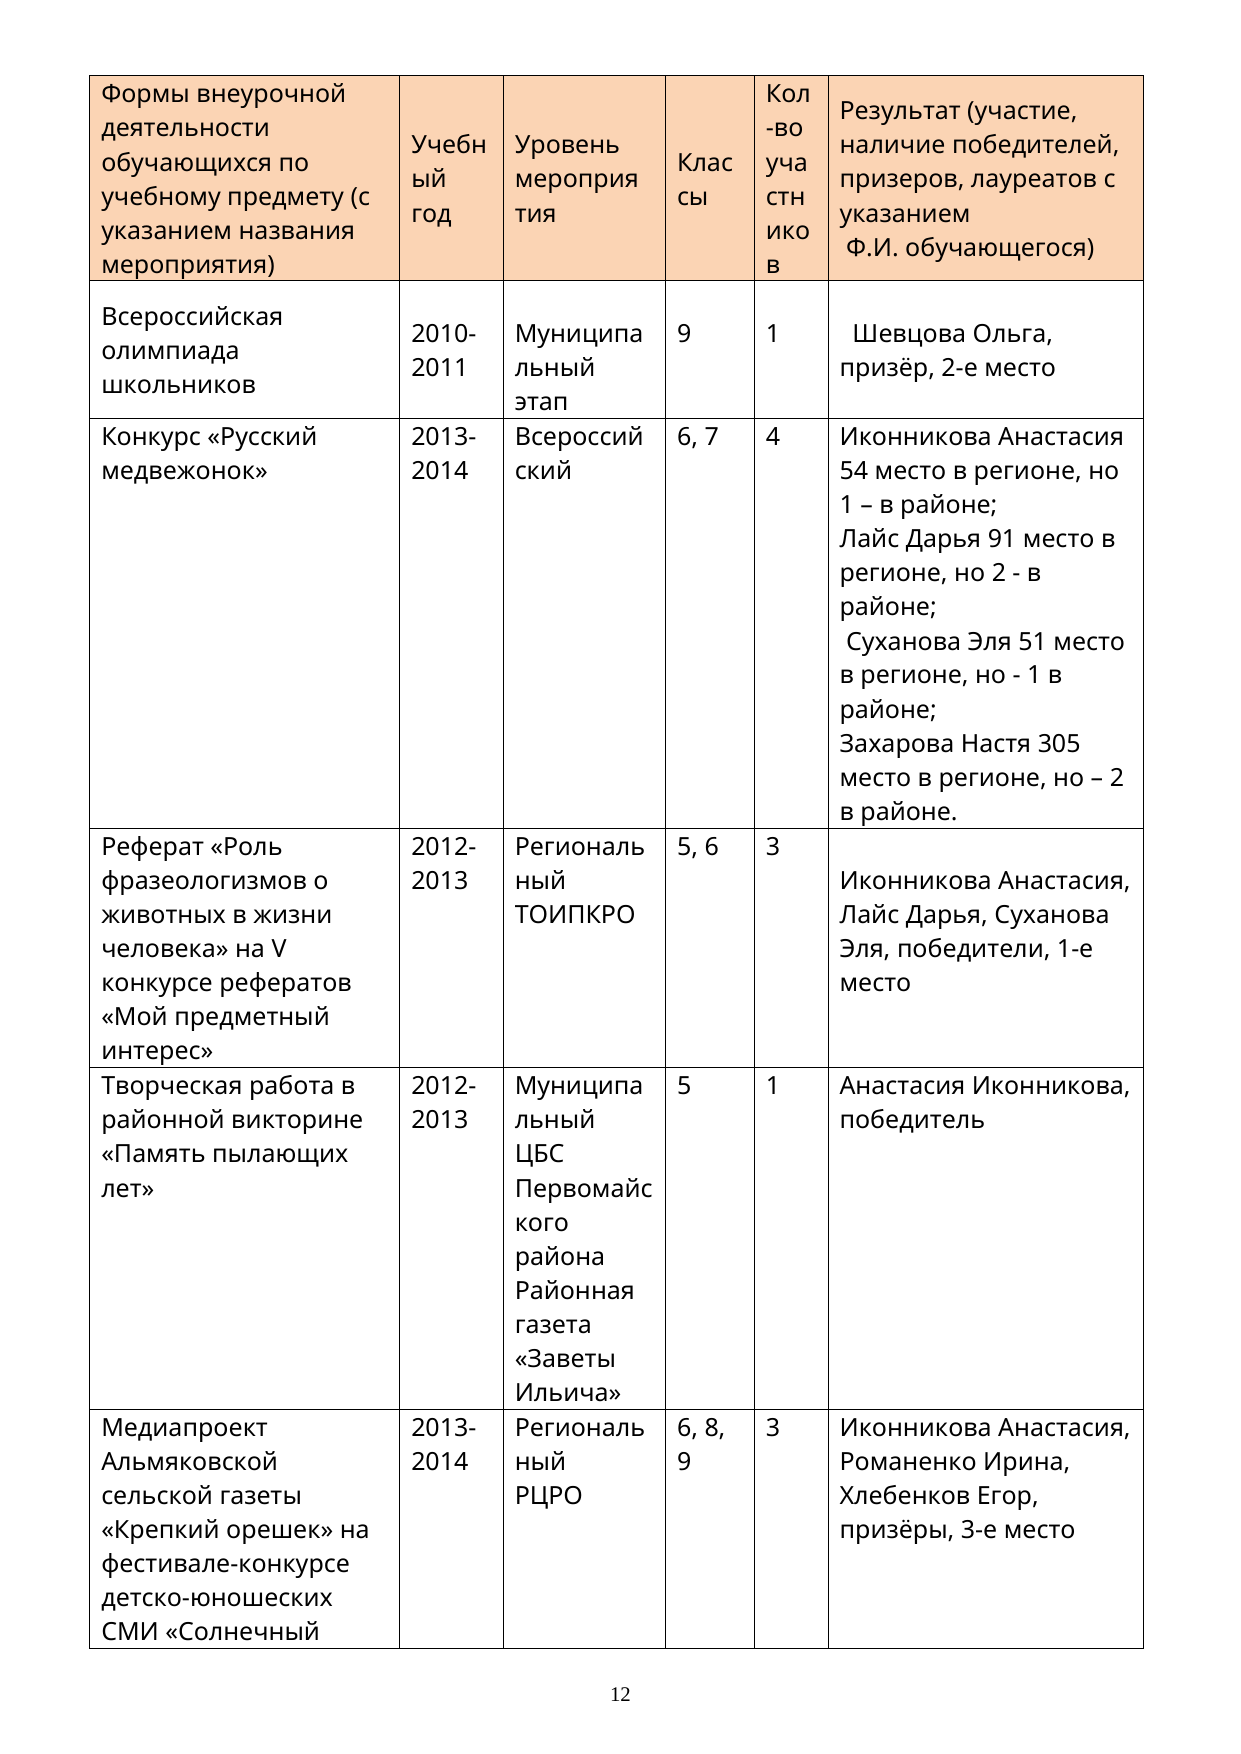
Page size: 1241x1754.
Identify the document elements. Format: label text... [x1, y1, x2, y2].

table_cell 2013-2014 [400, 1410, 503, 1648]
table_cell 1 [755, 1068, 828, 1409]
table_header Кол-во участников [755, 76, 828, 280]
table_cell 2013-2014 [400, 419, 503, 827]
table_cell Анастасия Иконникова, победитель [829, 1068, 1143, 1409]
table_header Формы внеурочной деятельности обучающихся по учебному предмету (с указанием названия мероприятия) [90, 76, 399, 280]
table_cell Шевцова Ольга, призёр, 2-е место [829, 281, 1143, 418]
table_cell Муниципальный этап [504, 281, 665, 418]
table_cell Конкурс «Русский медвежонок» [90, 419, 399, 827]
table_cell 6, 7 [666, 419, 754, 827]
table_cell 4 [755, 419, 828, 827]
table_cell 1 [755, 281, 828, 418]
table_header Результат (участие, наличие победителей, призеров, лауреатов с указанием Ф.И. обучающегося) [829, 76, 1143, 280]
table_header Учебный год [400, 76, 503, 280]
table_cell Иконникова Анастасия, Лайс Дарья, Суханова Эля, победители, 1-е место [829, 829, 1143, 1067]
table_cell 6, 8, 9 [666, 1410, 754, 1648]
table_cell 2012-2013 [400, 829, 503, 1067]
table_cell Всероссийская олимпиада школьников [90, 281, 399, 418]
table_cell 5 [666, 1068, 754, 1409]
table_cell Иконникова Анастасия 54 место в регионе, но 1 – в районе; Лайс Дарья 91 место в регионе, но 2 - в районе; Суханова Эля 51 место в регионе, но - 1 в районе; Захарова Настя 305 место в регионе, но – 2 в районе. [829, 419, 1143, 827]
table_cell 5, 6 [666, 829, 754, 1067]
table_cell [829, 1410, 1143, 1648]
table_cell Региональный РЦРО [504, 1410, 665, 1648]
table_cell Реферат «Роль фразеологизмов о животных в жизни человека» на V конкурсе рефератов «Мой предметный интерес» [90, 829, 399, 1067]
table_cell 3 [755, 1410, 828, 1648]
table_cell Региональный ТОИПКРО [504, 829, 665, 1067]
table_header Классы [666, 76, 754, 280]
table_cell Творческая работа в районной викторине «Память пылающих лет» [90, 1068, 399, 1409]
table_cell 9 [666, 281, 754, 418]
table_cell 3 [755, 829, 828, 1067]
table_cell 2012-2013 [400, 1068, 503, 1409]
table_cell 2010-2011 [400, 281, 503, 418]
table_cell Всероссийский [504, 419, 665, 827]
table_cell Муниципальный ЦБС Первомайского района Районная газета «Заветы Ильича» [504, 1068, 665, 1409]
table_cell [90, 1410, 399, 1648]
table_header Уровень мероприя тия [504, 76, 665, 280]
